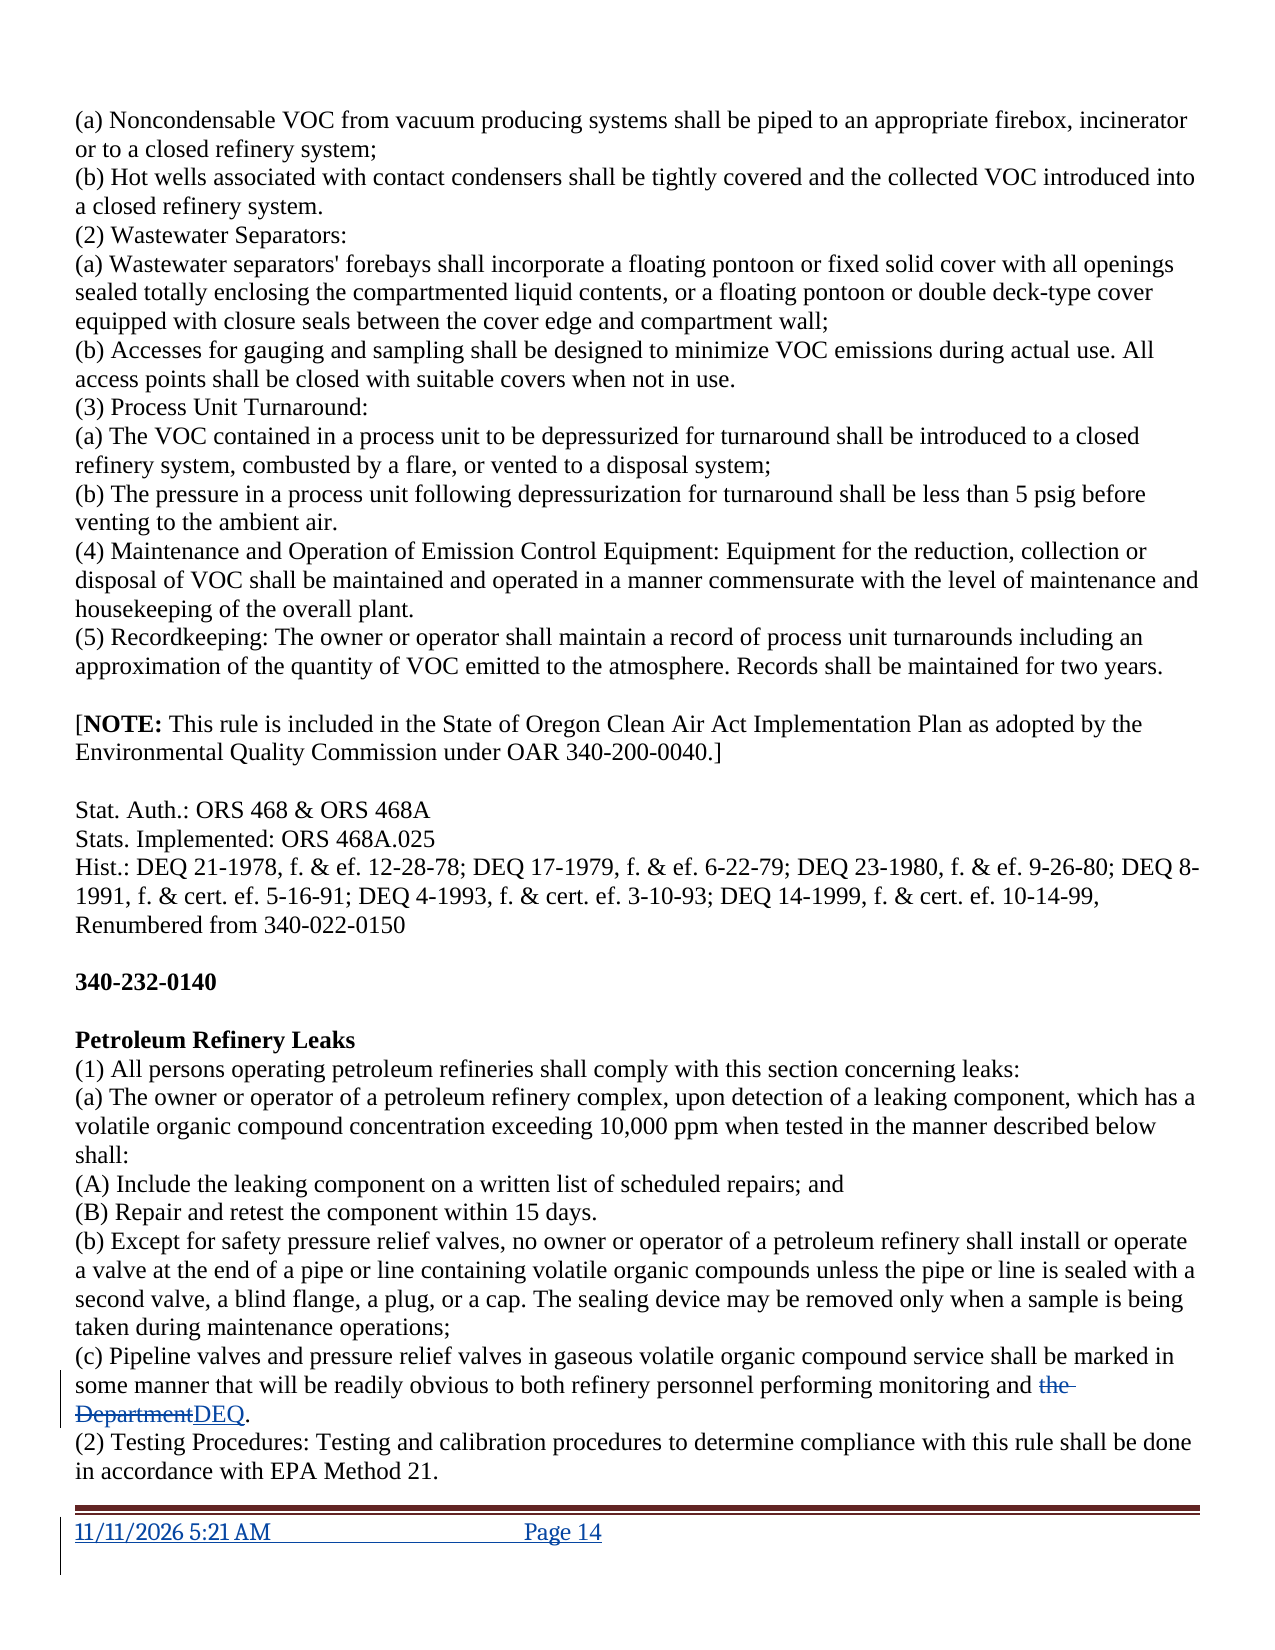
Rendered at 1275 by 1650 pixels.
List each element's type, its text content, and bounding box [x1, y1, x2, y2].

text (2) Testing Procedures: Testing and calibration procedures to determine compliance with this rule shall be done in accordance with EPA Method 21. [75, 1427, 1200, 1485]
text [NOTE: This rule is included in the State of Oregon Clean Air Act Implementation Plan as adopted by the Environmental Quality Commission under OAR 340-200-0040.] [75, 709, 1200, 766]
text (4) Maintenance and Operation of Emission Control Equipment: Equipment for the reduction, collection or disposal of VOC shall be maintained and operated in a manner commensurate with the level of maintenance and housekeeping of the overall plant. [75, 536, 1200, 622]
text Stat. Auth.: ORS 468 & ORS 468A Stats. Implemented: ORS 468A.025 Hist.: DEQ 21-1978, f. & ef. 12-28-78; DEQ 17-1979, f. & ef. 6-22-79; DEQ 23-1980, f. & ef. 9-26-80; DEQ 8-1991, f. & cert. ef. 5-16-91; DEQ 4-1993, f. & cert. ef. 3-10-93; DEQ 14-1999, f. & cert. ef. 10-14-99, Renumbered from 340-022-0150 [75, 795, 1200, 939]
text (2) Wastewater Separators: [75, 220, 1200, 249]
text (3) Process Unit Turnaround: [75, 392, 1200, 421]
text (1) All persons operating petroleum refineries shall comply with this section concerning leaks: [75, 1054, 1200, 1082]
text (a) The owner or operator of a petroleum refinery complex, upon detection of a leaking component, which has a volatile organic compound concentration exceeding 10,000 ppm when tested in the manner described below shall: [75, 1082, 1200, 1169]
text (b) Accesses for gauging and sampling shall be designed to minimize VOC emissions during actual use. All access points shall be closed with suitable covers when not in use. [75, 335, 1200, 392]
text (b) Except for safety pressure relief valves, no owner or operator of a petroleum refinery shall install or operate a valve at the end of a pipe or line containing volatile organic compounds unless the pipe or line is sealed with a second valve, a blind flange, a plug, or a cap. The sealing device may be removed only when a sample is being taken during maintenance operations; [75, 1226, 1200, 1341]
text Petroleum Refinery Leaks [75, 1025, 1200, 1054]
text (a) Noncondensable VOC from vacuum producing systems shall be piped to an appropriate firebox, incinerator or to a closed refinery system; [75, 105, 1200, 162]
text 340-232-0140 [75, 967, 1200, 996]
text (B) Repair and retest the component within 15 days. [75, 1197, 1200, 1226]
text (c) Pipeline valves and pressure relief valves in gaseous volatile organic compound service shall be marked in some manner that will be readily obvious to both refinery personnel performing monitoring and . [75, 1341, 1200, 1427]
text (A) Include the leaking component on a written list of scheduled repairs; and [75, 1169, 1200, 1197]
text (b) Hot wells associated with contact condensers shall be tightly covered and the collected VOC introduced into a closed refinery system. [75, 162, 1200, 220]
text (5) Recordkeeping: The owner or operator shall maintain a record of process unit turnarounds including an approximation of the quantity of VOC emitted to the atmosphere. Records shall be maintained for two years. [75, 622, 1200, 680]
text (b) The pressure in a process unit following depressurization for turnaround shall be less than 5 psig before venting to the ambient air. [75, 479, 1200, 536]
text (a) Wastewater separators' forebays shall incorporate a floating pontoon or fixed solid cover with all openings sealed totally enclosing the compartmented liquid contents, or a floating pontoon or double deck-type cover equipped with closure seals between the cover edge and compartment wall; [75, 249, 1200, 335]
text (a) The VOC contained in a process unit to be depressurized for turnaround shall be introduced to a closed refinery system, combusted by a flare, or vented to a disposal system; [75, 421, 1200, 479]
